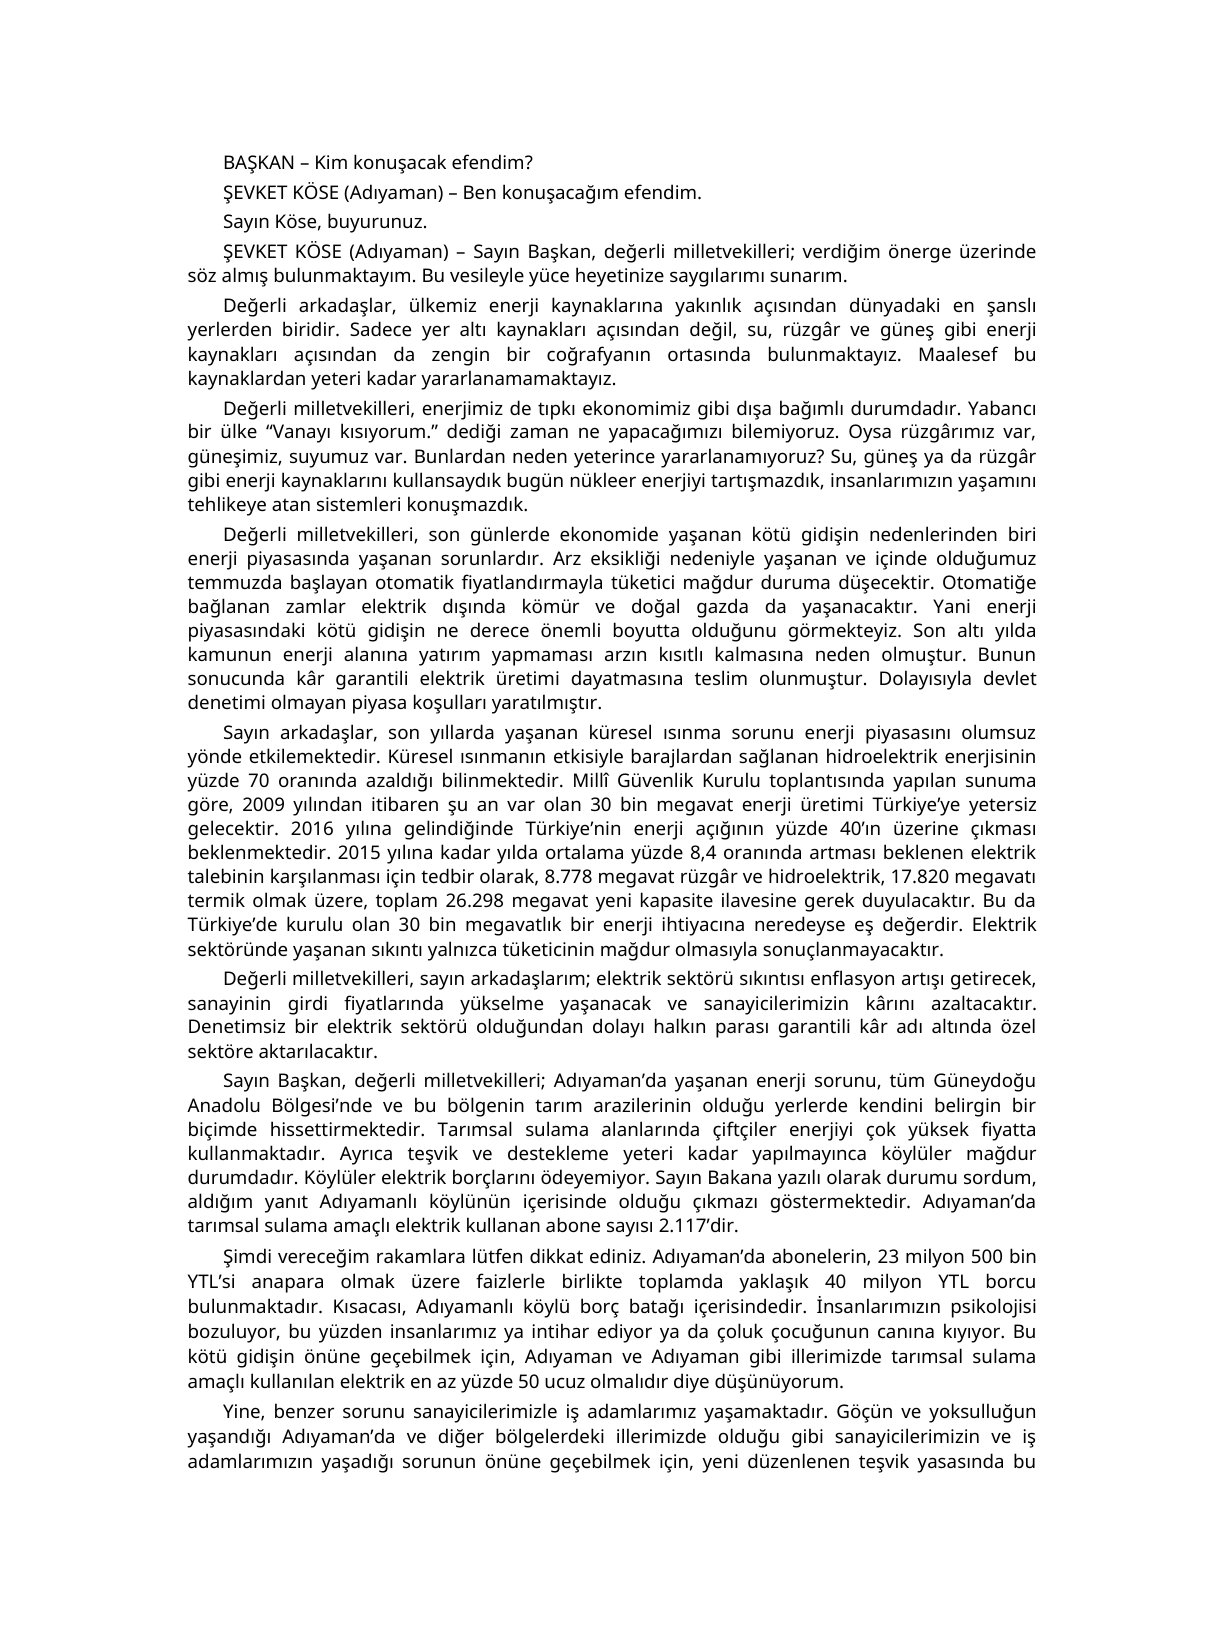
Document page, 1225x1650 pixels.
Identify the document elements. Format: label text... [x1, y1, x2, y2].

text ŞEVKET KÖSE (Adıyaman) – Ben konuşacağım efendim. [187, 180, 1037, 204]
text Sayın Başkan, değerli milletvekilleri; Adıyaman’da yaşanan enerji sorunu, tüm Güneydoğu Anadolu Bölgesi’nde ve bu bölgenin tarım arazilerinin olduğu yerlerde kendini belirgin bir biçimde hissettirmektedir. Tarımsal sulama alanlarında çiftçiler enerjiyi çok yüksek fiyatta kullanmaktadır. Ayrıca teşvik ve destekleme yeteri kadar yapılmayınca köylüler mağdur durumdadır. Köylüler elektrik borçlarını ödeyemiyor. Sayın Bakana yazılı olarak durumu sordum, aldığım yanıt Adıyamanlı köylünün içerisinde olduğu çıkmazı göstermektedir. Adıyaman’da tarımsal sulama amaçlı elektrik kullanan abone sayısı 2.117’dir. [187, 1069, 1037, 1237]
text Sayın arkadaşlar, son yıllarda yaşanan küresel ısınma sorunu enerji piyasasını olumsuz yönde etkilemektedir. Küresel ısınmanın etkisiyle barajlardan sağlanan hidroelektrik enerjisinin yüzde 70 oranında azaldığı bilinmektedir. Millî Güvenlik Kurulu toplantısında yapılan sunuma göre, 2009 yılından itibaren şu an var olan 30 bin megavat enerji üretimi Türkiye’ye yetersiz gelecektir. 2016 yılına gelindiğinde Türkiye’nin enerji açığının yüzde 40’ın üzerine çıkması beklenmektedir. 2015 yılına kadar yılda ortalama yüzde 8,4 oranında artması beklenen elektrik talebinin karşılanması için tedbir olarak, 8.778 megavat rüzgâr ve hidroelektrik, 17.820 megavatı termik olmak üzere, toplam 26.298 megavat yeni kapasite ilavesine gerek duyulacaktır. Bu da Türkiye’de kurulu olan 30 bin megavatlık bir enerji ihtiyacına neredeyse eş değerdir. Elektrik sektöründe yaşanan sıkıntı yalnızca tüketicinin mağdur olmasıyla sonuçlanmayacaktır. [187, 720, 1037, 961]
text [187, 1399, 1037, 1474]
text BAŞKAN – Kim konuşacak efendim? [187, 150, 1037, 174]
text ŞEVKET KÖSE (Adıyaman) – Sayın Başkan, değerli milletvekilleri; verdiğim önerge üzerinde söz almış bulunmaktayım. Bu vesileyle yüce heyetinize saygılarımı sunarım. [187, 240, 1037, 288]
text Değerli milletvekilleri, sayın arkadaşlarım; elektrik sektörü sıkıntısı enflasyon artışı getirecek, sanayinin girdi fiyatlarında yükselme yaşanacak ve sanayicilerimizin kârını azaltacaktır. Denetimsiz bir elektrik sektörü olduğundan dolayı halkın parası garantili kâr adı altında özel sektöre aktarılacaktır. [187, 967, 1037, 1063]
text Değerli milletvekilleri, son günlerde ekonomide yaşanan kötü gidişin nedenlerinden biri enerji piyasasında yaşanan sorunlardır. Arz eksikliği nedeniyle yaşanan ve içinde olduğumuz temmuzda başlayan otomatik fiyatlandırmayla tüketici mağdur duruma düşecektir. Otomatiğe bağlanan zamlar elektrik dışında kömür ve doğal gazda da yaşanacaktır. Yani enerji piyasasındaki kötü gidişin ne derece önemli boyutta olduğunu görmekteyiz. Son altı yılda kamunun enerji alanına yatırım yapmaması arzın kısıtlı kalmasına neden olmuştur. Bunun sonucunda kâr garantili elektrik üretimi dayatmasına teslim olunmuştur. Dolayısıyla devlet denetimi olmayan piyasa koşulları yaratılmıştır. [187, 522, 1037, 714]
text Değerli arkadaşlar, ülkemiz enerji kaynaklarına yakınlık açısından dünyadaki en şanslı yerlerden biridir. Sadece yer altı kaynakları açısından değil, su, rüzgâr ve güneş gibi enerji kaynakları açısından da zengin bir coğrafyanın ortasında bulunmaktayız. Maalesef bu kaynaklardan yeteri kadar yararlanamamaktayız. [187, 294, 1037, 390]
text Şimdi vereceğim rakamlara lütfen dikkat ediniz. Adıyaman’da abonelerin, 23 milyon 500 bin YTL’si anapara olmak üzere faizlerle birlikte toplamda yaklaşık 40 milyon YTL borcu bulunmaktadır. Kısacası, Adıyamanlı köylü borç batağı içerisindedir. İnsanlarımızın psikolojisi bozuluyor, bu yüzden insanlarımız ya intihar ediyor ya da çoluk çocuğunun canına kıyıyor. Bu kötü gidişin önüne geçebilmek için, Adıyaman ve Adıyaman gibi illerimizde tarımsal sulama amaçlı kullanılan elektrik en az yüzde 50 ucuz olmalıdır diye düşünüyorum. [187, 1243, 1037, 1393]
text Değerli milletvekilleri, enerjimiz de tıpkı ekonomimiz gibi dışa bağımlı durumdadır. Yabancı bir ülke “Vanayı kısıyorum.” dediği zaman ne yapacağımızı bilemiyoruz. Oysa rüzgârımız var, güneşimiz, suyumuz var. Bunlardan neden yeterince yararlanamıyoruz? Su, güneş ya da rüzgâr gibi enerji kaynaklarını kullansaydık bugün nükleer enerjiyi tartışmazdık, insanlarımızın yaşamını tehlikeye atan sistemleri konuşmazdık. [187, 396, 1037, 516]
text Sayın Köse, buyurunuz. [187, 210, 1037, 234]
